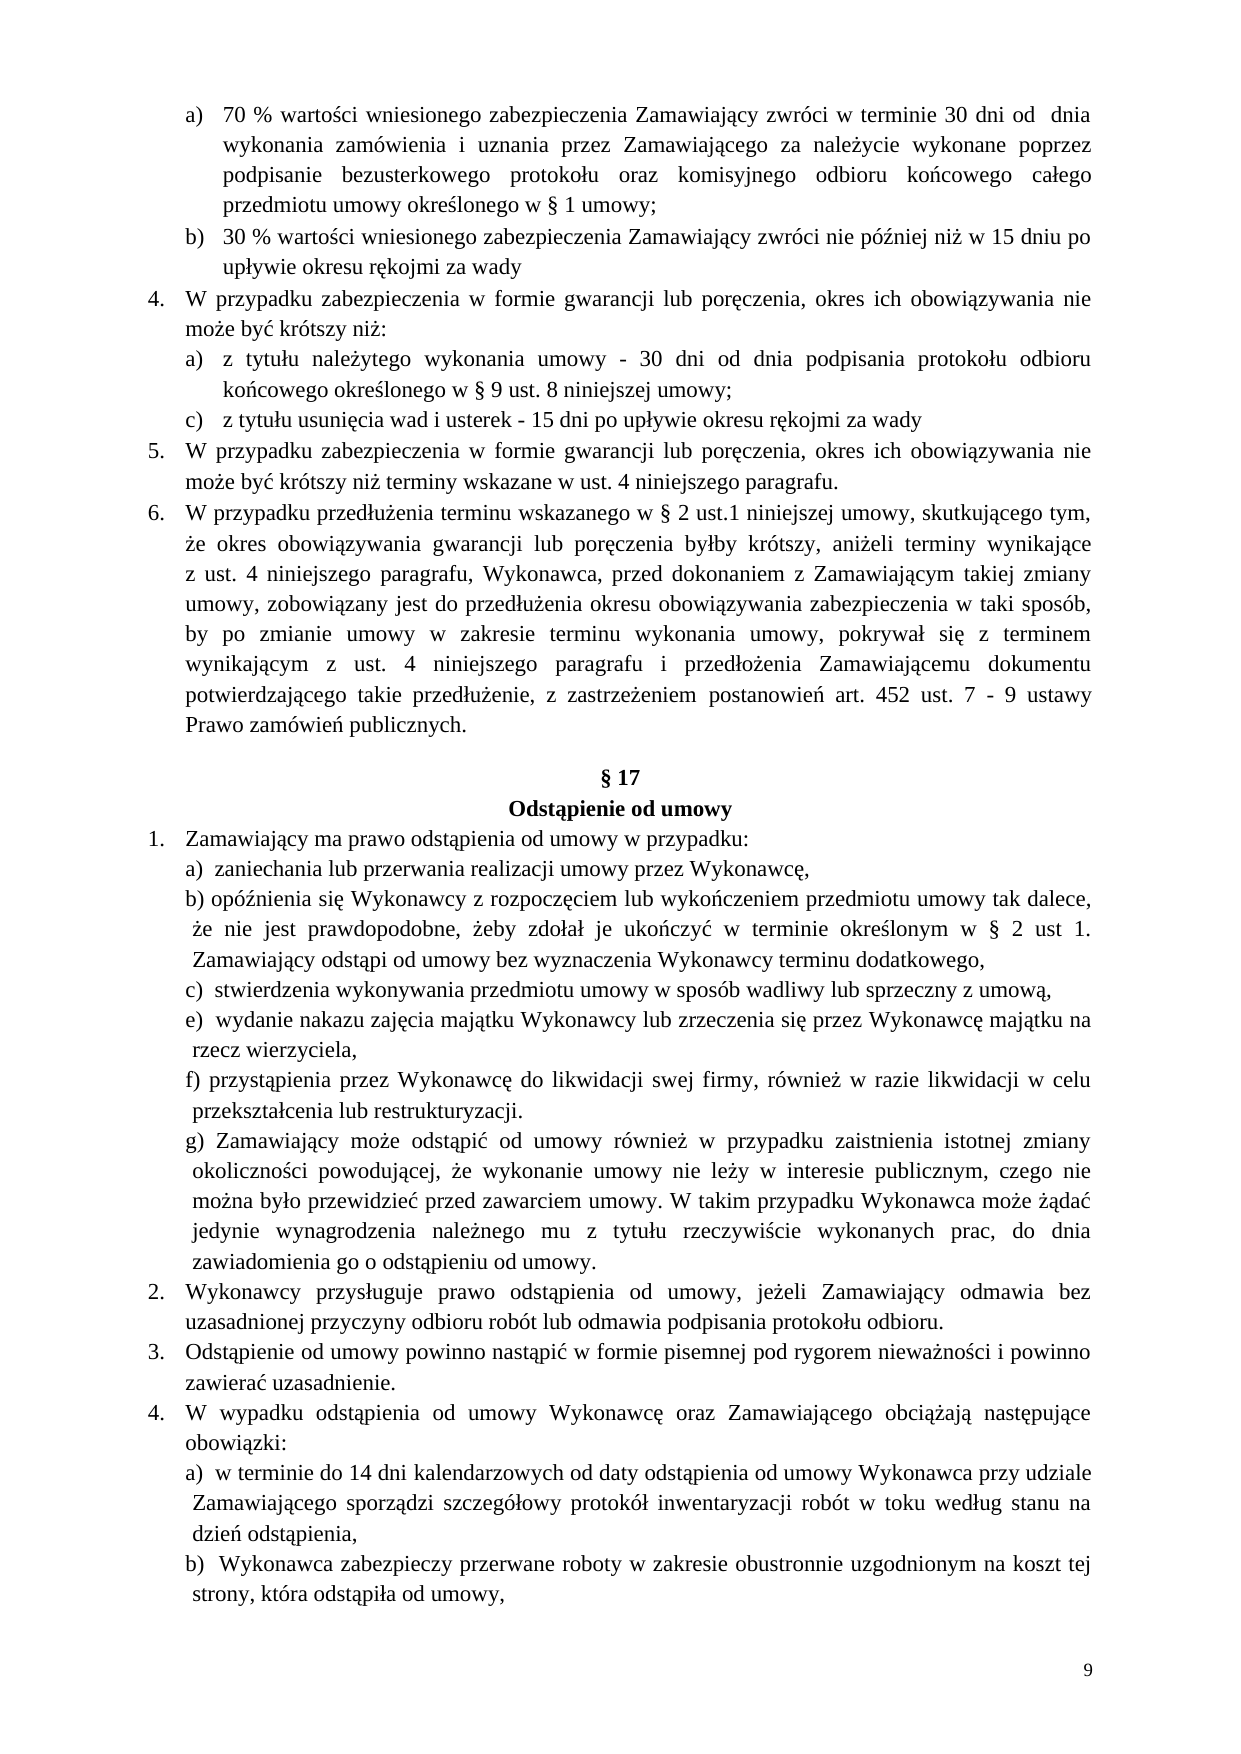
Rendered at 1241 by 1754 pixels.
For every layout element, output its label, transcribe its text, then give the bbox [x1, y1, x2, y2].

list W wypadku odstąpienia od umowy Wykonawcę oraz Zamawiającego obciążają następujące obowiązki: [148, 1399, 1092, 1455]
text a) zaniechania lub przerwania realizacji umowy przez Wykonawcę, [185, 855, 1092, 881]
text g) Zamawiający może odstąpić od umowy również w przypadku zaistnienia istotnej zmiany okoliczności powodującej, że wykonanie umowy nie leży w interesie publicznym, czego nie można było przewidzieć przed zawarciem umowy. W takim przypadku Wykonawca może żądać jedynie wynagrodzenia należnego mu z tytułu rzeczywiście wykonanych prac, do dnia zawiadomienia go o odstąpieniu od umowy. [185, 1127, 1092, 1274]
text f) przystąpienia przez Wykonawcę do likwidacji swej firmy, również w razie likwidacji w celu przekształcenia lub restrukturyzacji. [185, 1067, 1092, 1123]
list Odstąpienie od umowy powinno nastąpić w formie pisemnej pod rygorem nieważności i powinno zawierać uzasadnienie. [148, 1338, 1092, 1395]
list 70 % wartości wniesionego zabezpieczenia Zamawiający zwróci w terminie 30 dni od dnia wykonania zamówienia i uznania przez Zamawiającego za należycie wykonane poprzez podpisanie bezusterkowego protokołu oraz komisyjnego odbioru końcowego całego przedmiotu umowy określonego w § 1 umowy; [185, 101, 1092, 218]
list z tytułu należytego wykonania umowy - 30 dni od dnia podpisania protokołu odbioru końcowego określonego w § 9 ust. 8 niniejszej umowy; [185, 345, 1092, 402]
text c) stwierdzenia wykonywania przedmiotu umowy w sposób wadliwy lub sprzeczny z umową, [185, 976, 1092, 1002]
list Zamawiający ma prawo odstąpienia od umowy w przypadku: [148, 825, 1092, 851]
text Odstąpienie od umowy [148, 795, 1092, 821]
text b) opóźnienia się Wykonawcy z rozpoczęciem lub wykończeniem przedmiotu umowy tak dalece, że nie jest prawdopodobne, żeby zdołał je ukończyć w terminie określonym w § 2 ust 1. Zamawiający odstąpi od umowy bez wyznaczenia Wykonawcy terminu dodatkowego, [185, 885, 1092, 972]
text e) wydanie nakazu zajęcia majątku Wykonawcy lub zrzeczenia się przez Wykonawcę majątku na rzecz wierzyciela, [185, 1006, 1092, 1063]
text b) Wykonawca zabezpieczy przerwane roboty w zakresie obustronnie uzgodnionym na koszt tej strony, która odstąpiła od umowy, [185, 1550, 1092, 1606]
list W przypadku zabezpieczenia w formie gwarancji lub poręczenia, okres ich obowiązywania nie może być krótszy niż terminy wskazane w ust. 4 niniejszego paragrafu. [148, 437, 1092, 494]
text a) w terminie do 14 dni kalendarzowych od daty odstąpienia od umowy Wykonawca przy udziale Zamawiającego sporządzi szczegółowy protokół inwentaryzacji robót w toku według stanu na dzień odstąpienia, [185, 1459, 1092, 1546]
list z tytułu usunięcia wad i usterek - 15 dni po upływie okresu rękojmi za wady [185, 406, 1092, 432]
list Wykonawcy przysługuje prawo odstąpienia od umowy, jeżeli Zamawiający odmawia bez uzasadnionej przyczyny odbioru robót lub odmawia podpisania protokołu odbioru. [148, 1278, 1092, 1334]
list W przypadku zabezpieczenia w formie gwarancji lub poręczenia, okres ich obowiązywania nie może być krótszy niż: [148, 285, 1092, 342]
list W przypadku przedłużenia terminu wskazanego w § 2 ust.1 niniejszej umowy, skutkującego tym, że okres obowiązywania gwarancji lub poręczenia byłby krótszy, aniżeli terminy wynikające z ust. 4 niniejszego paragrafu, Wykonawca, przed dokonaniem z Zamawiającym takiej zmiany umowy, zobowiązany jest do przedłużenia okresu obowiązywania zabezpieczenia w taki sposób, by po zmianie umowy w zakresie terminu wykonania umowy, pokrywał się z terminem wynikającym z ust. 4 niniejszego paragrafu i przedłożenia Zamawiającemu dokumentu potwierdzającego takie przedłużenie, z zastrzeżeniem postanowień art. 452 ust. 7 - 9 ustawy Prawo zamówień publicznych. [148, 499, 1092, 737]
list 30 % wartości wniesionego zabezpieczenia Zamawiający zwróci nie później niż w 15 dniu po upływie okresu rękojmi za wady [185, 223, 1092, 280]
text § 17 [148, 764, 1092, 791]
